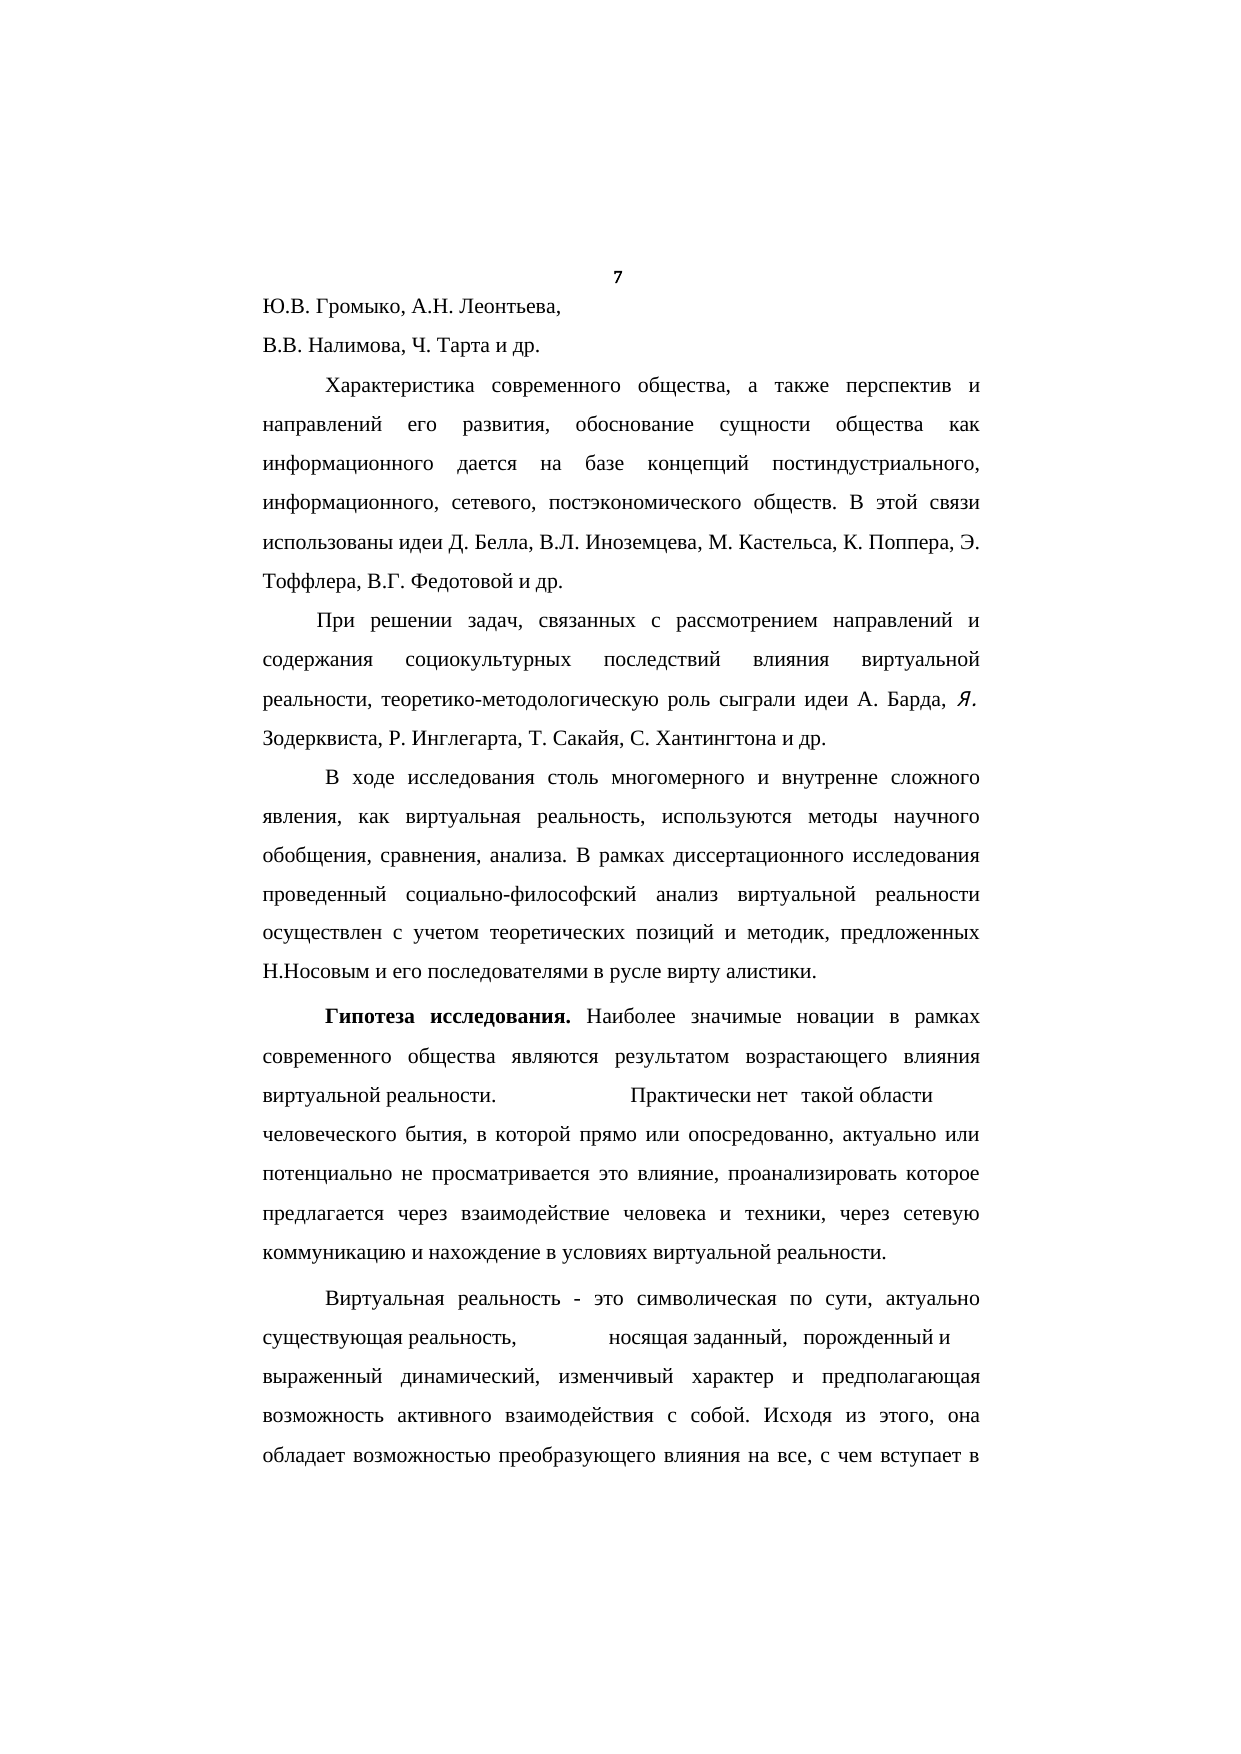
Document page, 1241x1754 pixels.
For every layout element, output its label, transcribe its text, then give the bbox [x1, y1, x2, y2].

text Характеристика современного общества, а также перспектив и направлений его развития, обоснование сущности общества как информационного дается на базе концепций постиндустриального, информационного, сетевого, постэкономического обществ. В этой связи использованы идеи Д. Белла, В.Л. Иноземцева, М. Кастельса, К. Поппера, Э. Тоффлера, В.Г. Федотовой и др. [262, 361, 981, 596]
text В.В. Налимова, Ч. Тарта и др. [262, 321, 985, 361]
text Гипотеза исследования. Наиболее значимые новации в рамках современного общества являются результатом возрастающего влияния виртуальной реальности. Практически нет такой области [262, 992, 981, 1110]
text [262, 282, 981, 321]
text В ходе исследования столь многомерного и внутренне сложного явления, как виртуальная реальность, используются методы научного обобщения, сравнения, анализа. В рамках диссертационного исследования проведенный социально-философский анализ виртуальной реальности осуществлен с учетом теоретических позиций и методик, предложенных Н.Носовым и его последователями в русле вирту алистики. [262, 753, 981, 986]
text человеческого бытия, в которой прямо или опосредованно, актуально или потенциально не просматривается это влияние, проанализировать которое предлагается через взаимодействие человека и техники, через сетевую коммуникацию и нахождение в условиях виртуальной реальности. [262, 1110, 981, 1267]
text Виртуальная реальность - это символическая по сути, актуально существующая реальность, носящая заданный, порожденный и [262, 1273, 981, 1352]
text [262, 1352, 981, 1470]
text При решении задач, связанных с рассмотрением направлений и содержания социокультурных последствий влияния виртуальной реальности, теоретико-методологическую роль сыграли идеи А. Барда, Я. Зодерквиста, Р. Инглегарта, Т. Сакайя, С. Хантингтона и др. [262, 596, 981, 753]
